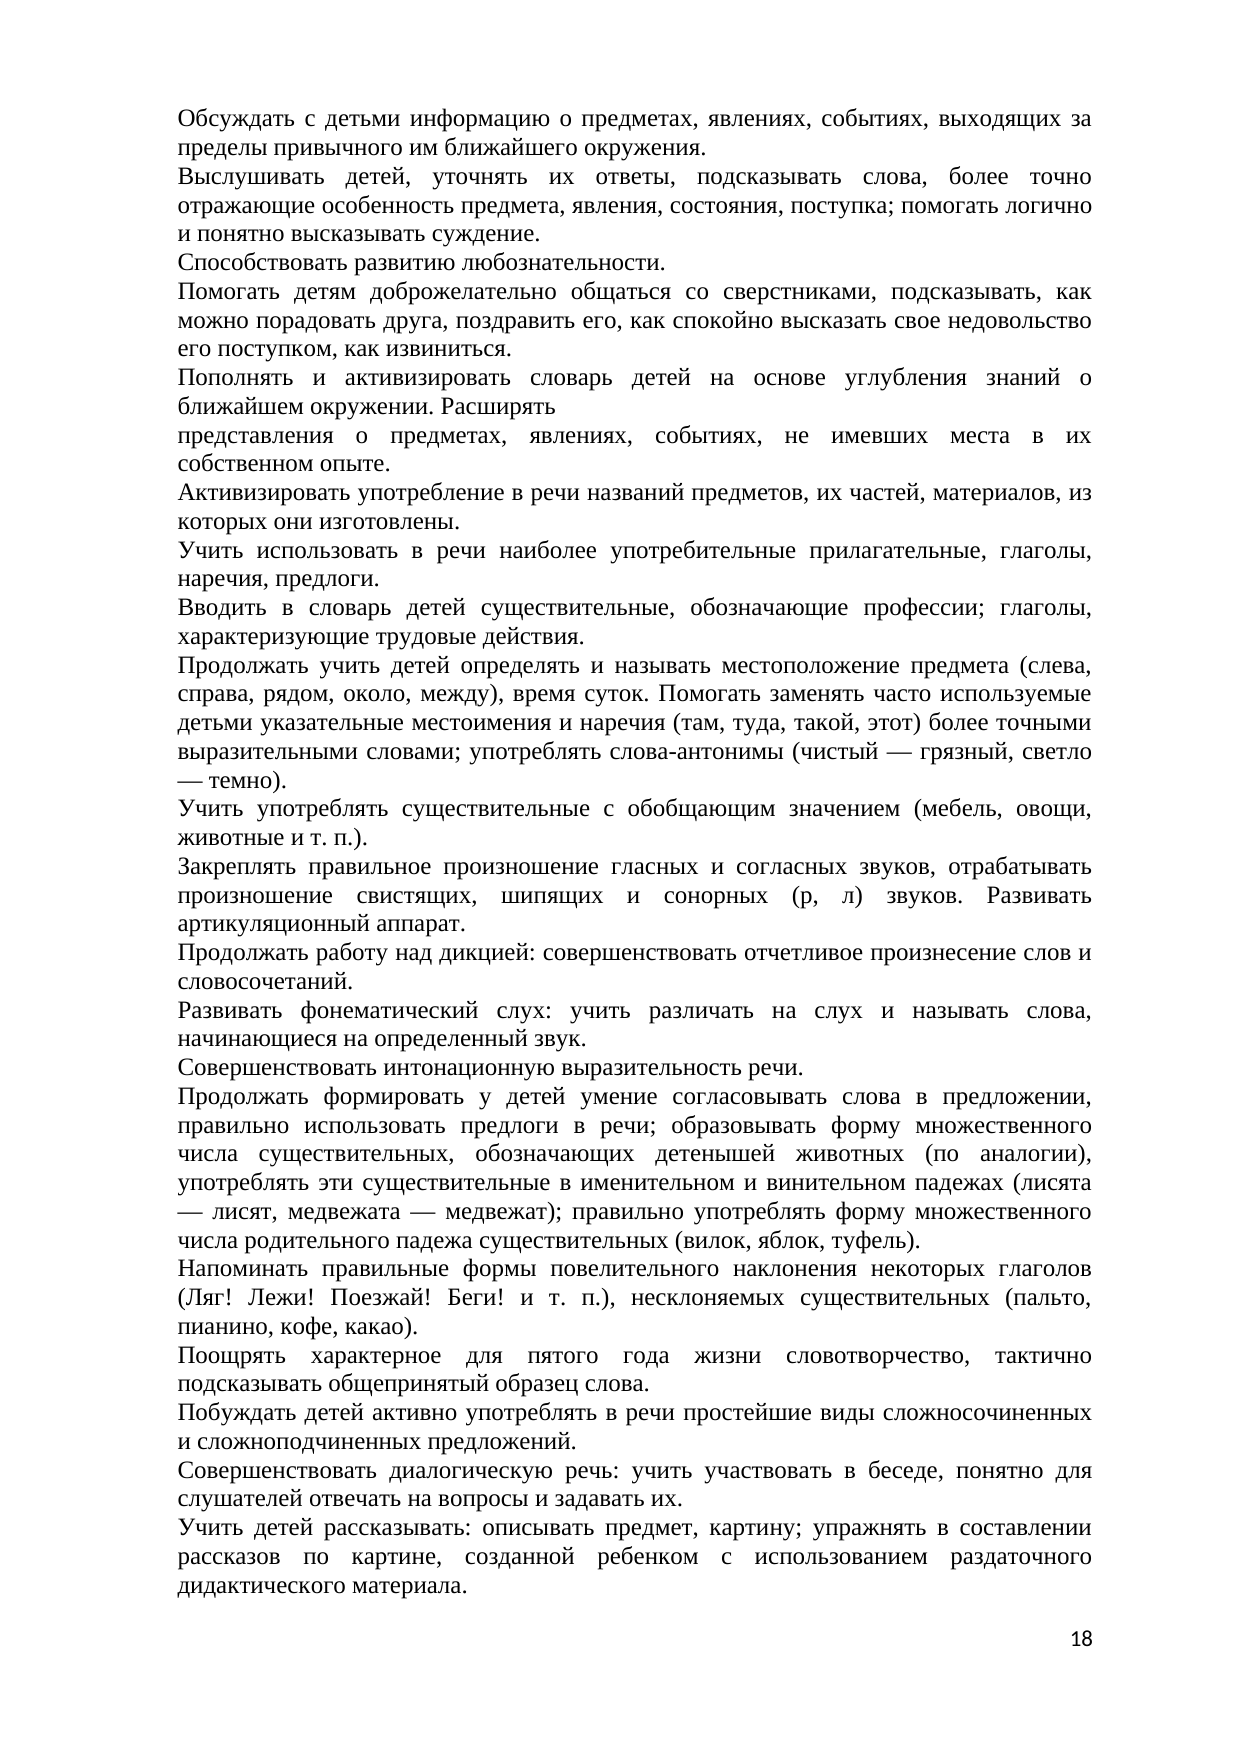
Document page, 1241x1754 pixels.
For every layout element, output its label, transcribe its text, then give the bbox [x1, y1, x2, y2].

text Напоминать правильные формы повелительного наклонения некоторых глаголов (Ляг! Лежи! Поезжай! Беги! и т. п.), несклоняемых существительных (пальто, пианино, кофе, какао). [177, 1253, 1093, 1340]
text представления о предметах, явлениях, событиях, не имевших места в их собственном опыте. [177, 420, 1093, 477]
text Способствовать развитию любознательности. [177, 247, 1093, 276]
text Закреплять правильное произношение гласных и согласных звуков, отрабатывать произношение свистящих, шипящих и сонорных (р, л) звуков. Развивать артикуляционный аппарат. [177, 851, 1093, 937]
text Продолжать формировать у детей умение согласовывать слова в предложении, правильно использовать предлоги в речи; образовывать форму множественного числа существительных, обозначающих детенышей животных (по аналогии), употреблять эти существительные в именительном и винительном падежах (лисята — лисят, медвежата — медвежат); правильно употреблять форму множественного числа родительного падежа существительных (вилок, яблок, туфель). [177, 1081, 1093, 1253]
text Учить детей рассказывать: описывать предмет, картину; упражнять в составлении рассказов по картине, созданной ребенком с использованием раздаточного дидактического материала. [177, 1512, 1093, 1598]
text Учить употреблять существительные с обобщающим значением (мебель, овощи, животные и т. п.). [177, 793, 1093, 851]
text Совершенствовать интонационную выразительность речи. [177, 1052, 1093, 1081]
text Учить использовать в речи наиболее употребительные прилагательные, глаголы, наречия, предлоги. [177, 535, 1093, 592]
text Продолжать работу над дикцией: совершенствовать отчетливое произнесение слов и словосочетаний. [177, 937, 1093, 995]
text Побуждать детей активно употреблять в речи простейшие виды сложносочиненных и сложноподчиненных предложений. [177, 1397, 1093, 1455]
text Выслушивать детей, уточнять их ответы, подсказывать слова, более точно отражающие особенность предмета, явления, состояния, поступка; помогать логично и понятно высказывать суждение. [177, 161, 1093, 247]
text Пополнять и активизировать словарь детей на основе углубления знаний о ближайшем окружении. Расширять [177, 362, 1093, 420]
text Активизировать употребление в речи названий предметов, их частей, материалов, из которых они изготовлены. [177, 477, 1093, 535]
text Вводить в словарь детей существительные, обозначающие профессии; глаголы, характеризующие трудовые действия. [177, 592, 1093, 650]
text Продолжать учить детей определять и называть местоположение предмета (слева, справа, рядом, около, между), время суток. Помогать заменять часто используемые детьми указательные местоимения и наречия (там, туда, такой, этот) более точными выразительными словами; употреблять слова-антонимы (чистый — грязный, светло — темно). [177, 650, 1093, 793]
text Поощрять характерное для пятого года жизни словотворчество, тактично подсказывать общепринятый образец слова. [177, 1340, 1093, 1397]
text Помогать детям доброжелательно общаться со сверстниками, подсказывать, как можно порадовать друга, поздравить его, как спокойно высказать свое недовольство его поступком, как извиниться. [177, 276, 1093, 362]
text Обсуждать с детьми информацию о предметах, явлениях, событиях, выходящих за пределы привычного им ближайшего окружения. [177, 103, 1093, 161]
text Совершенствовать диалогическую речь: учить участвовать в беседе, понятно для слушателей отвечать на вопросы и задавать их. [177, 1455, 1093, 1512]
text Развивать фонематический слух: учить различать на слух и называть слова, начинающиеся на определенный звук. [177, 995, 1093, 1052]
